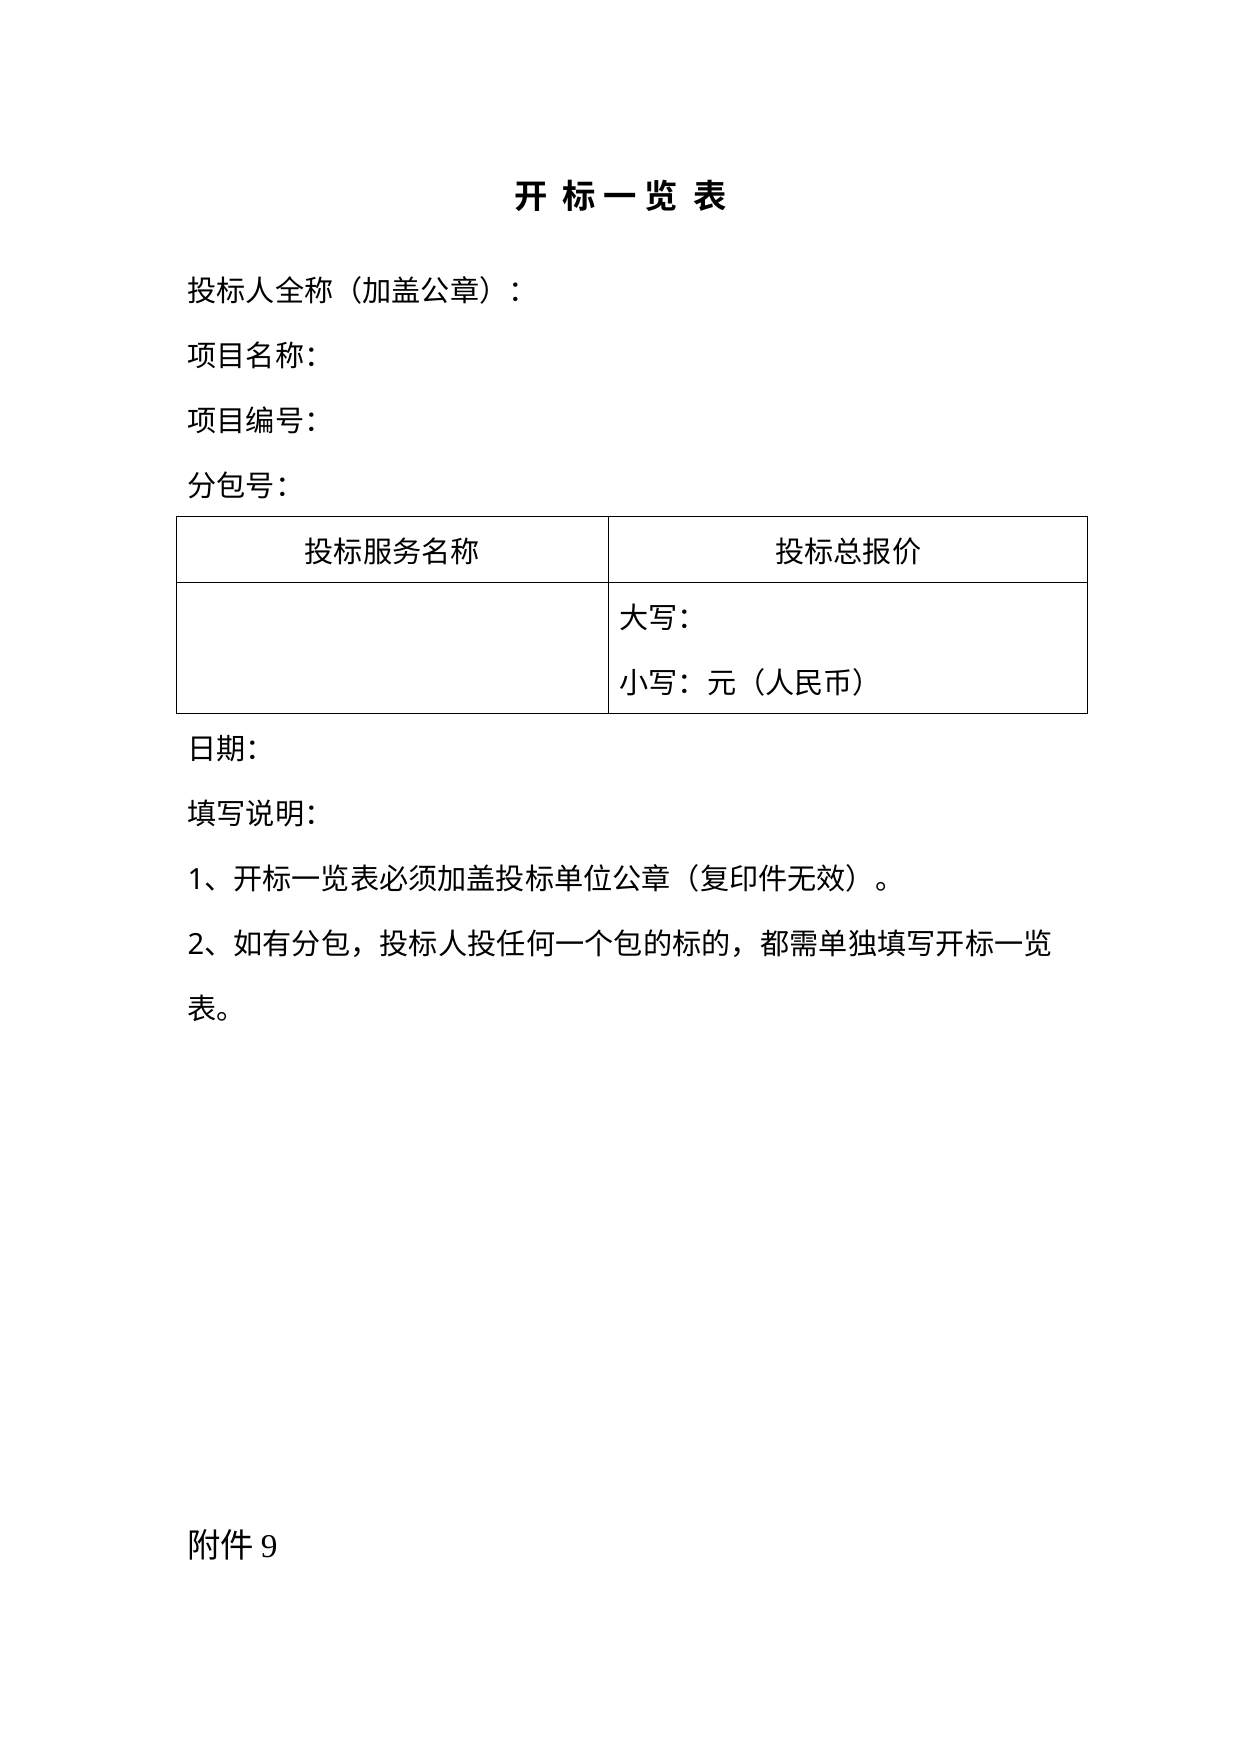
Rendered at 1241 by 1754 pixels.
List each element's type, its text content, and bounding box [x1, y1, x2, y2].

text 附件9 [187, 1518, 1053, 1567]
text 分包号： [187, 451, 1053, 516]
table_cell 大写： 小写：元（人民币） [609, 583, 1087, 713]
text 2、如有分包，投标人投任何一个包的标的，都需单独填写开标一览表。 [187, 909, 1053, 1039]
text 1、开标一览表必须加盖投标单位公章（复印件无效）。 [187, 844, 1053, 909]
text 项目名称： [187, 321, 1053, 386]
table_cell [177, 583, 608, 713]
table_header 投标总报价 [609, 517, 1087, 582]
table_header 投标服务名称 [177, 517, 608, 582]
text 日期： [187, 714, 1053, 779]
text 开 标 一 览 表 [187, 162, 1053, 227]
text 投标人全称（加盖公章）： [187, 256, 1053, 321]
text 填写说明： [187, 779, 1053, 844]
text 项目编号： [187, 386, 1053, 451]
